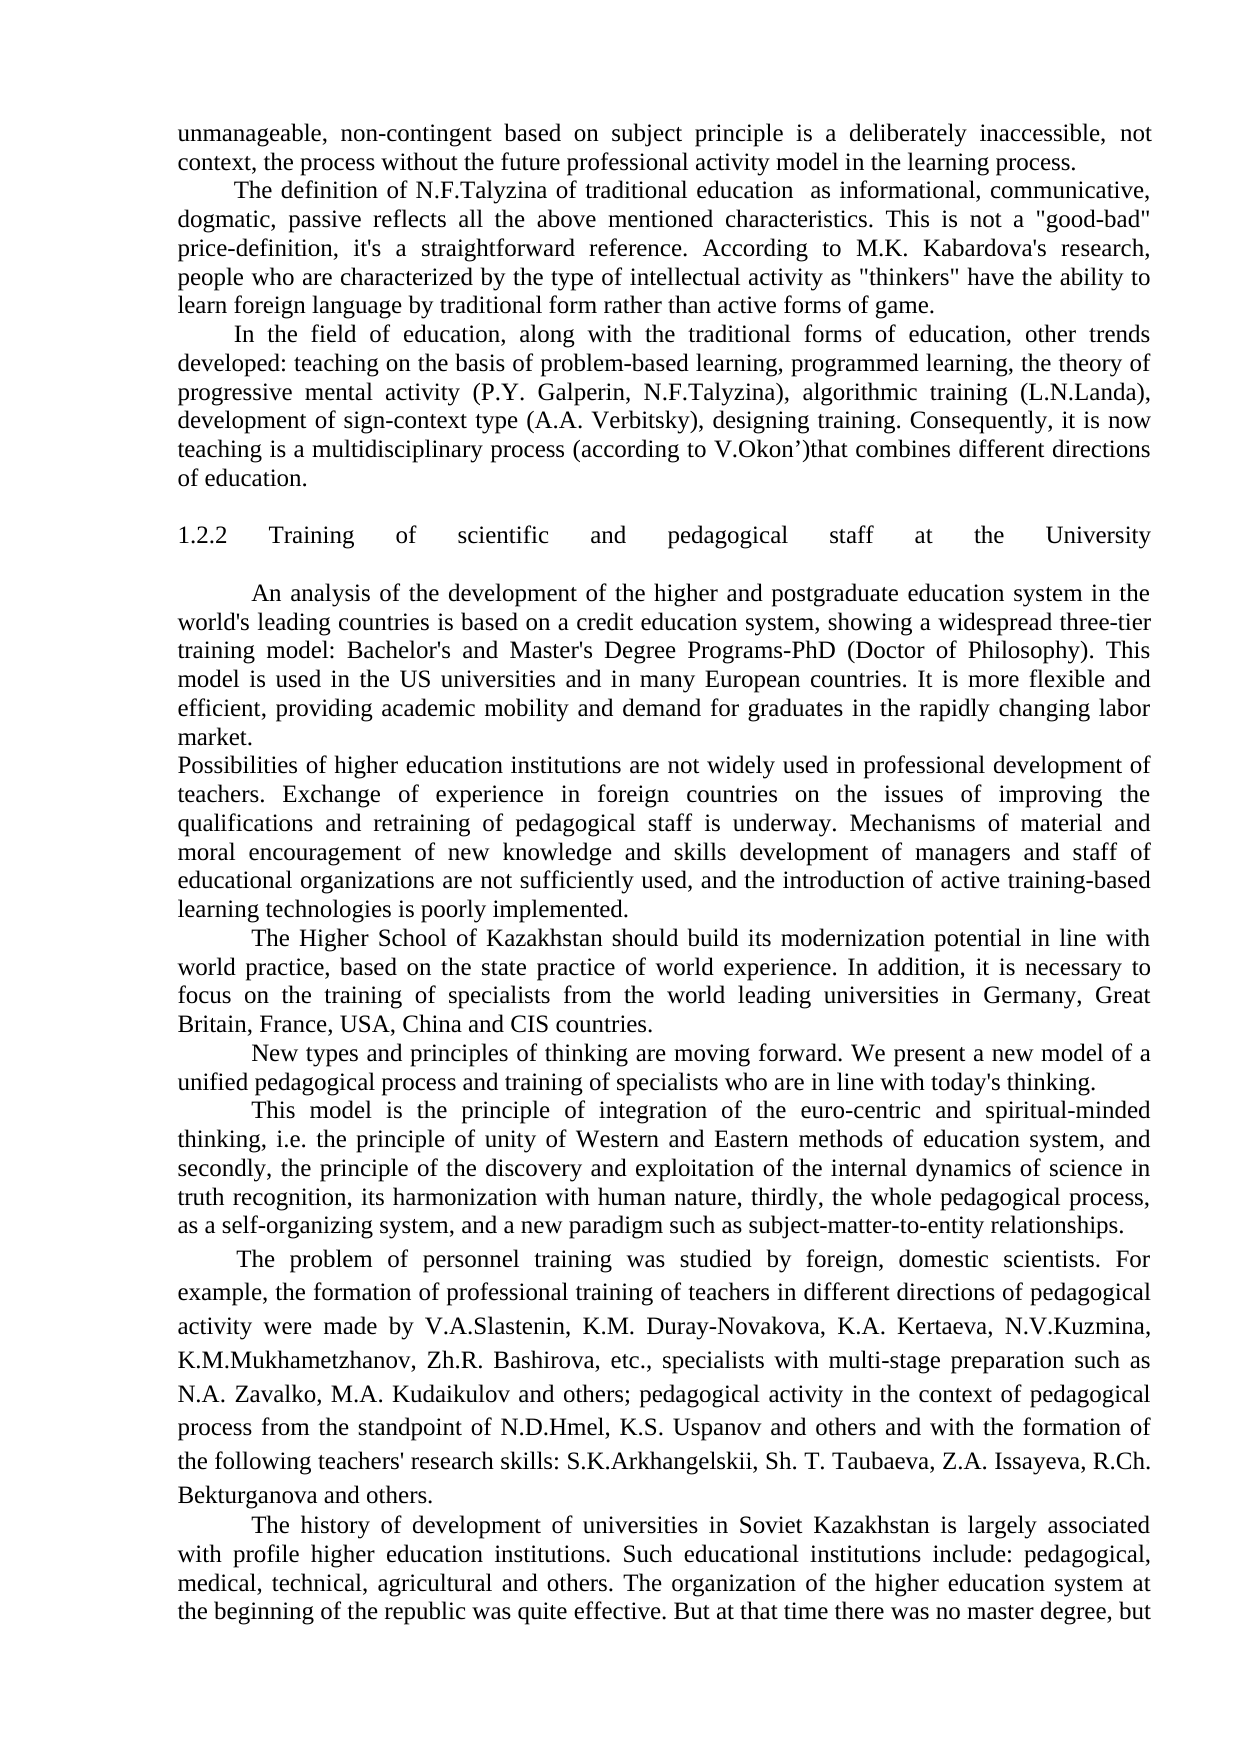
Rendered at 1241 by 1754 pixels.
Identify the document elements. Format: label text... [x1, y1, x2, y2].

text 1.2.2 Training of scientific and pedagogical staff at the University An analysis of the development of the higher and postgraduate education system in the world's leading countries is based on a credit education system, showing a widespread three-tier training model: Bachelor's and Master's Degree Programs-PhD (Doctor of Philosophy). This model is used in the US universities and in many European countries. It is more flexible and efficient, providing academic mobility and demand for graduates in the rapidly changing labor market. [177, 521, 1152, 751]
text The problem of personnel training was studied by foreign, domestic scientists. For example, the formation of professional training of teachers in different directions of pedagogical activity were made by V.A.Slastenin, K.M. Duray-Novakova, K.A. Kertaeva, N.V.Kuzmina, K.M.Mukhametzhanov, Zh.R. Bashirova, etc., specialists with multi-stage preparation such as N.A. Zavalko, M.A. Kudaikulov and others; pedagogical activity in the context of pedagogical process from the standpoint of N.D.Hmel, K.S. Uspanov and others and with the formation of the following teachers' research skills: S.K.Arkhangelskii, Sh. T. Taubaeva, Z.A. Issayeva, R.Ch. Bekturganova and others. [177, 1240, 1152, 1510]
text The definition of N.F.Talyzina of traditional education as informational, communicative, dogmatic, passive reflects all the above mentioned characteristics. This is not a "good-bad" price-definition, it's a straightforward reference. According to M.K. Kabardova's research, people who are characterized by the type of intellectual activity as "thinkers" have the ability to learn foreign language by traditional form rather than active forms of game. [177, 176, 1152, 319]
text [177, 1510, 1152, 1625]
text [177, 118, 1152, 176]
text New types and principles of thinking are moving forward. We present a new model of a unified pedagogical process and training of specialists who are in line with today's thinking. [177, 1038, 1152, 1096]
text The Higher School of Kazakhstan should build its modernization potential in line with world practice, based on the state practice of world experience. In addition, it is necessary to focus on the training of specialists from the world leading universities in Germany, Great Britain, France, USA, China and CIS countries. [177, 923, 1152, 1038]
text This model is the principle of integration of the euro-centric and spiritual-minded thinking, i.e. the principle of unity of Western and Eastern methods of education system, and secondly, the principle of the discovery and exploitation of the internal dynamics of science in truth recognition, its harmonization with human nature, thirdly, the whole pedagogical process, as a self-organizing system, and a new paradigm such as subject-matter-to-entity relationships. [177, 1096, 1152, 1239]
text In the field of education, along with the traditional forms of education, other trends developed: teaching on the basis of problem-based learning, programmed learning, the theory of progressive mental activity (P.Y. Galperin, N.F.Talyzina), algorithmic training (L.N.Landa), development of sign-context type (A.A. Verbitsky), designing training. Consequently, it is now teaching is a multidisciplinary process (according to V.Okon’)that combines different directions of education. [177, 319, 1152, 492]
text Possibilities of higher education institutions are not widely used in professional development of teachers. Exchange of experience in foreign countries on the issues of improving the qualifications and retraining of pedagogical staff is underway. Mechanisms of material and moral encouragement of new knowledge and skills development of managers and staff of educational organizations are not sufficiently used, and the introduction of active training-based learning technologies is poorly implemented. [177, 751, 1152, 923]
